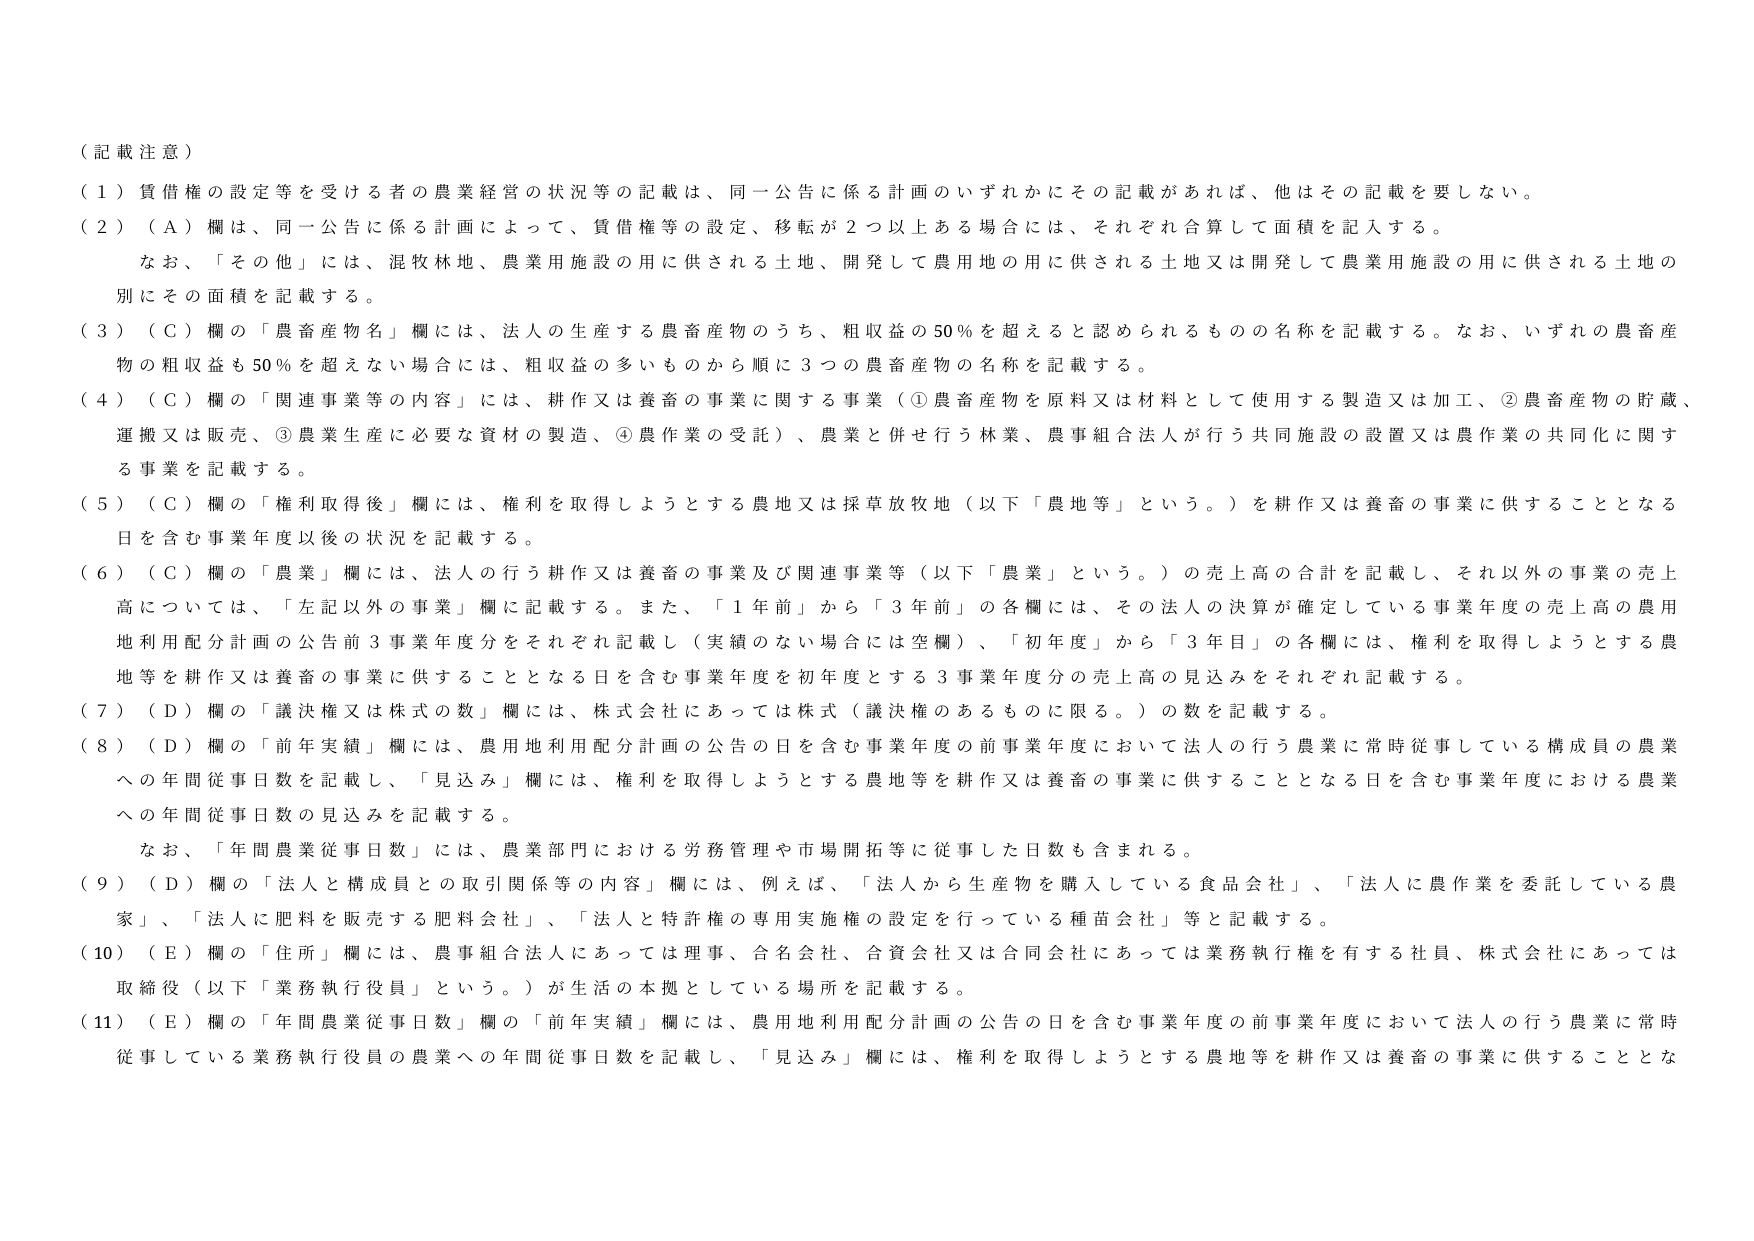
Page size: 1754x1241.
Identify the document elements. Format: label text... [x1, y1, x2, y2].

text （３）（Ｃ）欄の「農畜産物名」欄には、法人の生産する農畜産物のうち、粗収益の50％を超えると認められるものの名称を記載する。なお、いずれの農畜産物の粗収益も50％を超えない場合には、粗収益の多いものから順に３つの農畜産物の名称を記載する。 [71, 313, 1683, 382]
text （９）（Ｄ）欄の「法人と構成員との取引関係等の内容」欄には、例えば、「法人から生産物を購入している食品会社」、「法人に農作業を委託している農家」、「法人に肥料を販売する肥料会社」、「法人と特許権の専用実施権の設定を行っている種苗会社」等と記載する。 [71, 866, 1683, 935]
text （４）（Ｃ）欄の「関連事業等の内容」には、耕作又は養畜の事業に関する事業（①農畜産物を原料又は材料として使用する製造又は加工、②農畜産物の貯蔵、運搬又は販売、③農業生産に必要な資材の製造、④農作業の受託）、農業と併せ行う林業、農事組合法人が行う共同施設の設置又は農作業の共同化に関する事業を記載する。 [71, 382, 1683, 486]
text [71, 1004, 1683, 1074]
text （10）（Ｅ）欄の「住所」欄には、農事組合法人にあっては理事、合名会社、合資会社又は合同会社にあっては業務執行権を有する社員、株式会社にあっては取締役（以下「業務執行役員」という。）が生活の本拠としている場所を記載する。 [71, 935, 1683, 1004]
text なお、「年間農業従事日数」には、農業部門における労務管理や市場開拓等に従事した日数も含まれる。 [71, 832, 1683, 866]
text （７）（Ｄ）欄の「議決権又は株式の数」欄には、株式会社にあっては株式（議決権のあるものに限る。）の数を記載する。 [71, 693, 1683, 728]
text なお、「その他」には、混牧林地、農業用施設の用に供される土地、開発して農用地の用に供される土地又は開発して農業用施設の用に供される土地の別にその面積を記載する。 [71, 244, 1683, 313]
text （１）賃借権の設定等を受ける者の農業経営の状況等の記載は、同一公告に係る計画のいずれかにその記載があれば、他はその記載を要しない。 [71, 174, 1683, 209]
text （８）（Ｄ）欄の「前年実績」欄には、農用地利用配分計画の公告の日を含む事業年度の前事業年度において法人の行う農業に常時従事している構成員の農業への年間従事日数を記載し、「見込み」欄には、権利を取得しようとする農地等を耕作又は養畜の事業に供することとなる日を含む事業年度における農業への年間従事日数の見込みを記載する。 [71, 728, 1683, 832]
text （２）（Ａ）欄は、同一公告に係る計画によって、賃借権等の設定、移転が２つ以上ある場合には、それぞれ合算して面積を記入する。 [71, 209, 1683, 244]
text （記載注意） [71, 134, 1683, 168]
text （５）（Ｃ）欄の「権利取得後」欄には、権利を取得しようとする農地又は採草放牧地（以下「農地等」という。）を耕作又は養畜の事業に供することとなる日を含む事業年度以後の状況を記載する。 [71, 486, 1683, 555]
text （６）（Ｃ）欄の「農業」欄には、法人の行う耕作又は養畜の事業及び関連事業等（以下「農業」という。）の売上高の合計を記載し、それ以外の事業の売上高については、「左記以外の事業」欄に記載する。また、「１年前」から「３年前」の各欄には、その法人の決算が確定している事業年度の売上高の農用地利用配分計画の公告前３事業年度分をそれぞれ記載し（実績のない場合には空欄）、「初年度」から「３年目」の各欄には、権利を取得しようとする農地等を耕作又は養畜の事業に供することとなる日を含む事業年度を初年度とする３事業年度分の売上高の見込みをそれぞれ記載する。 [71, 555, 1683, 693]
